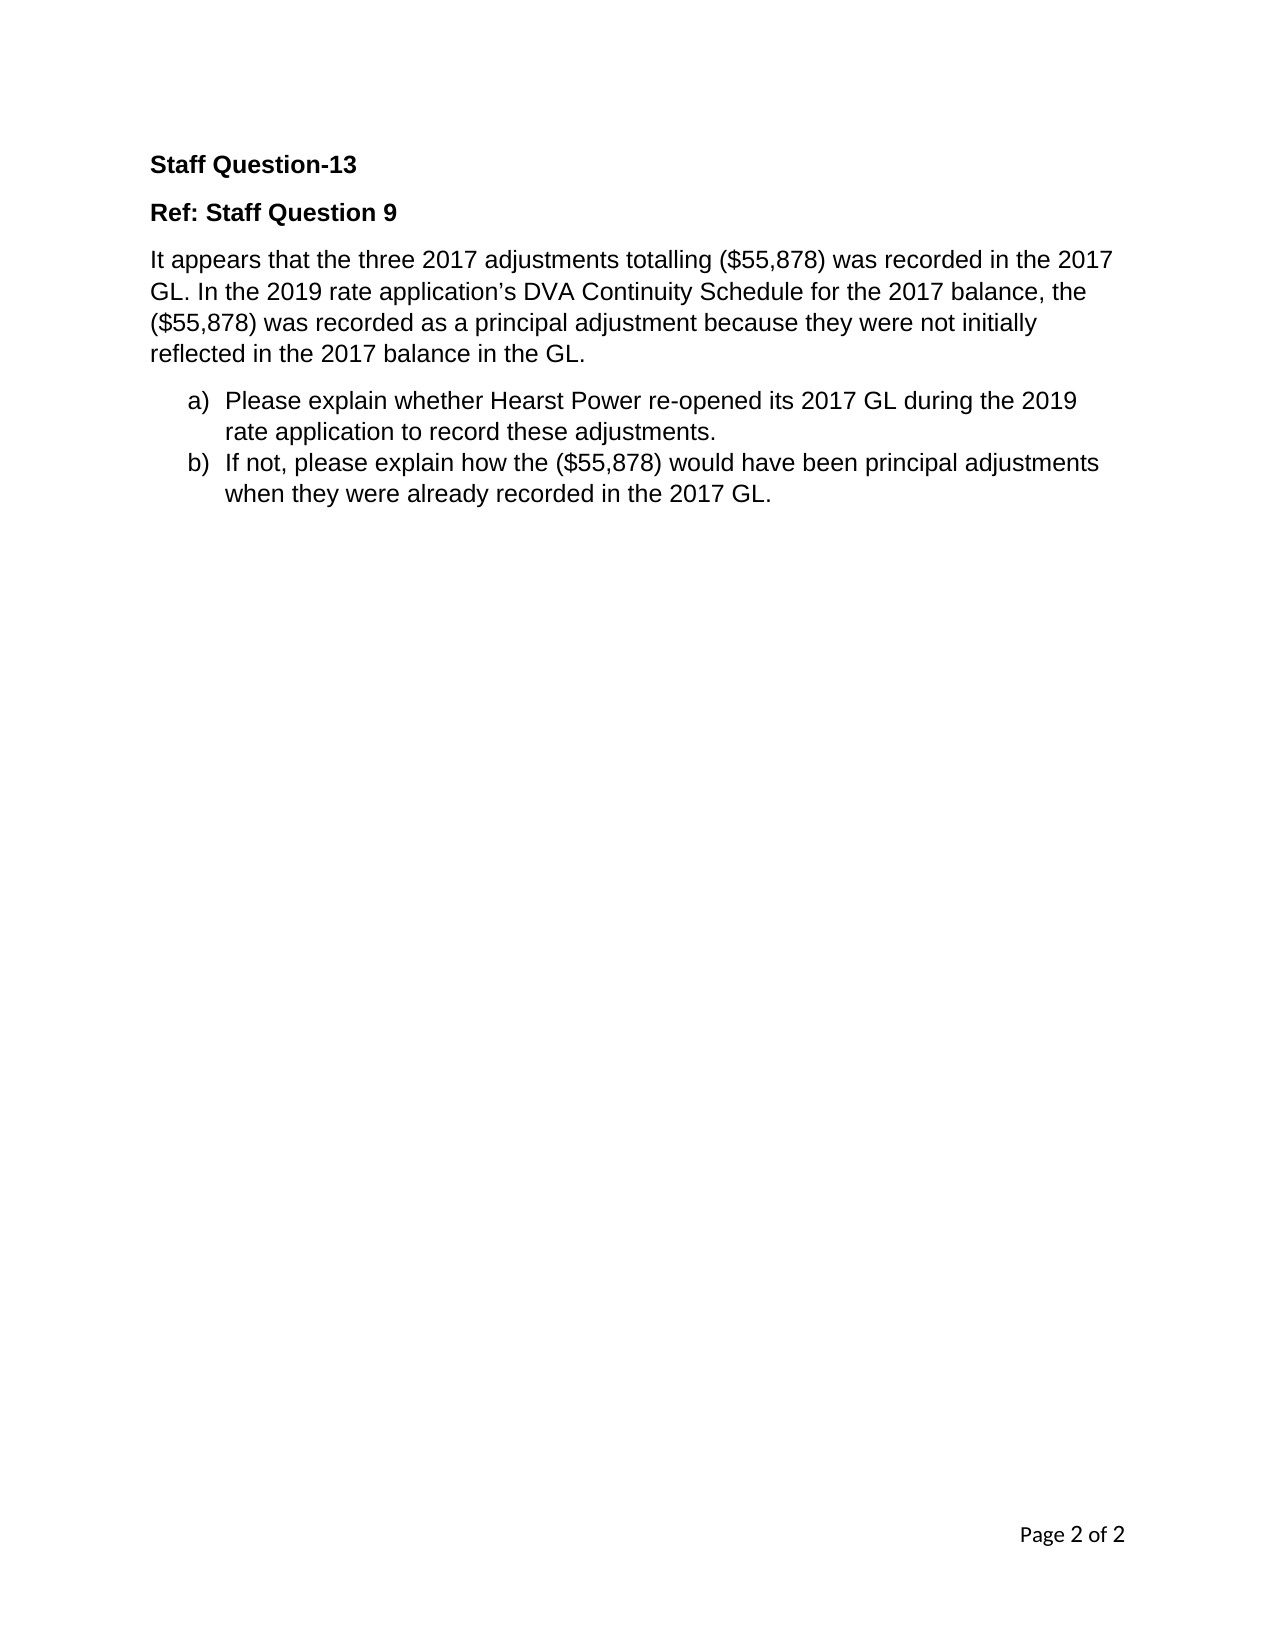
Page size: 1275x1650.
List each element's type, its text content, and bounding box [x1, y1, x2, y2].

text Ref: Staff Question 9 [150, 198, 1125, 226]
text Staff Question-13 [150, 150, 1125, 179]
list Please explain whether Hearst Power re-opened its 2017 GL during the 2019 rate application to record these adjustments. [187, 386, 1125, 446]
list If not, please explain how the ($55,878) would have been principal adjustments when they were already recorded in the 2017 GL. [187, 448, 1125, 508]
text It appears that the three 2017 adjustments totalling ($55,878) was recorded in the 2017 GL. In the 2019 rate application’s DVA Continuity Schedule for the 2017 balance, the ($55,878) was recorded as a principal adjustment because they were not initially reflected in the 2017 balance in the GL. [150, 245, 1125, 367]
